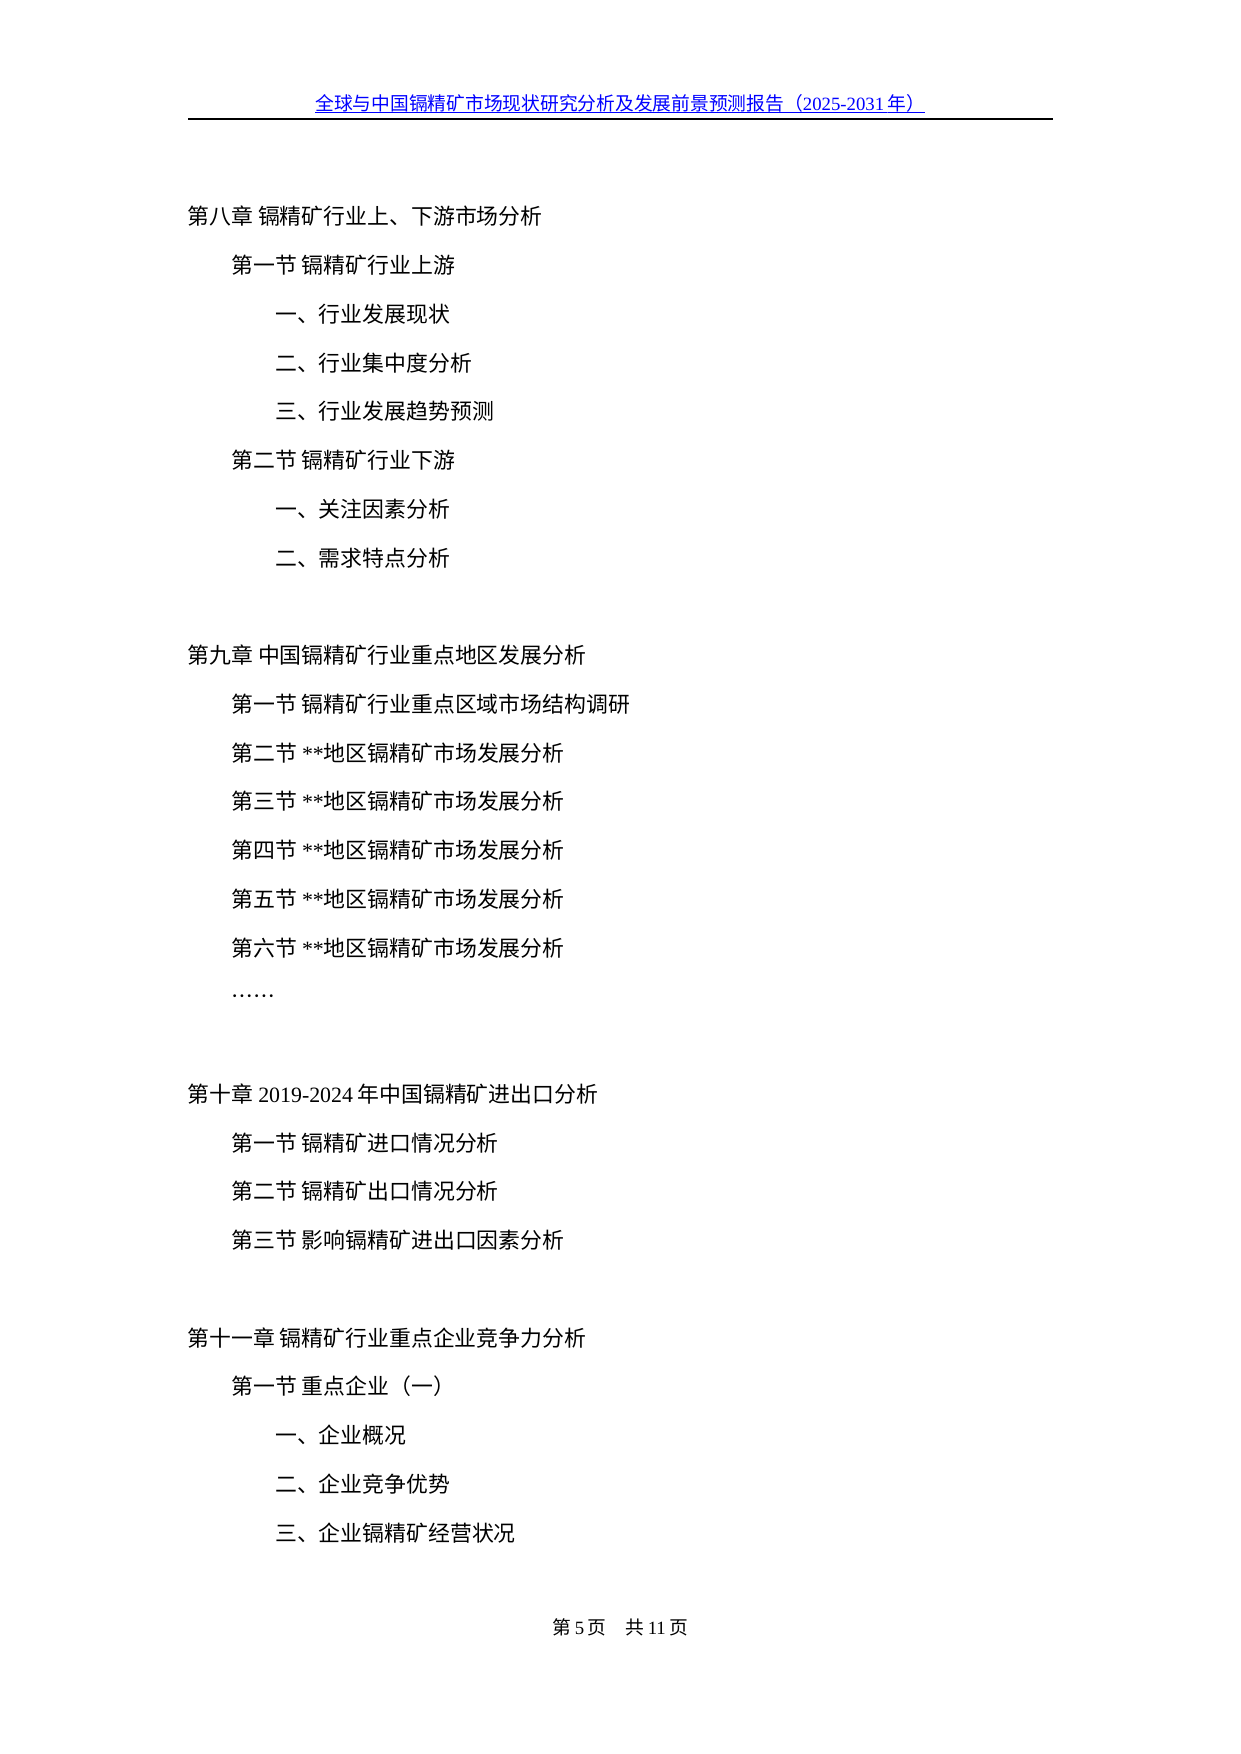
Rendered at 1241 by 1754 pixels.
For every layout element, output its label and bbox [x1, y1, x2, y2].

text [187, 150, 1053, 1548]
